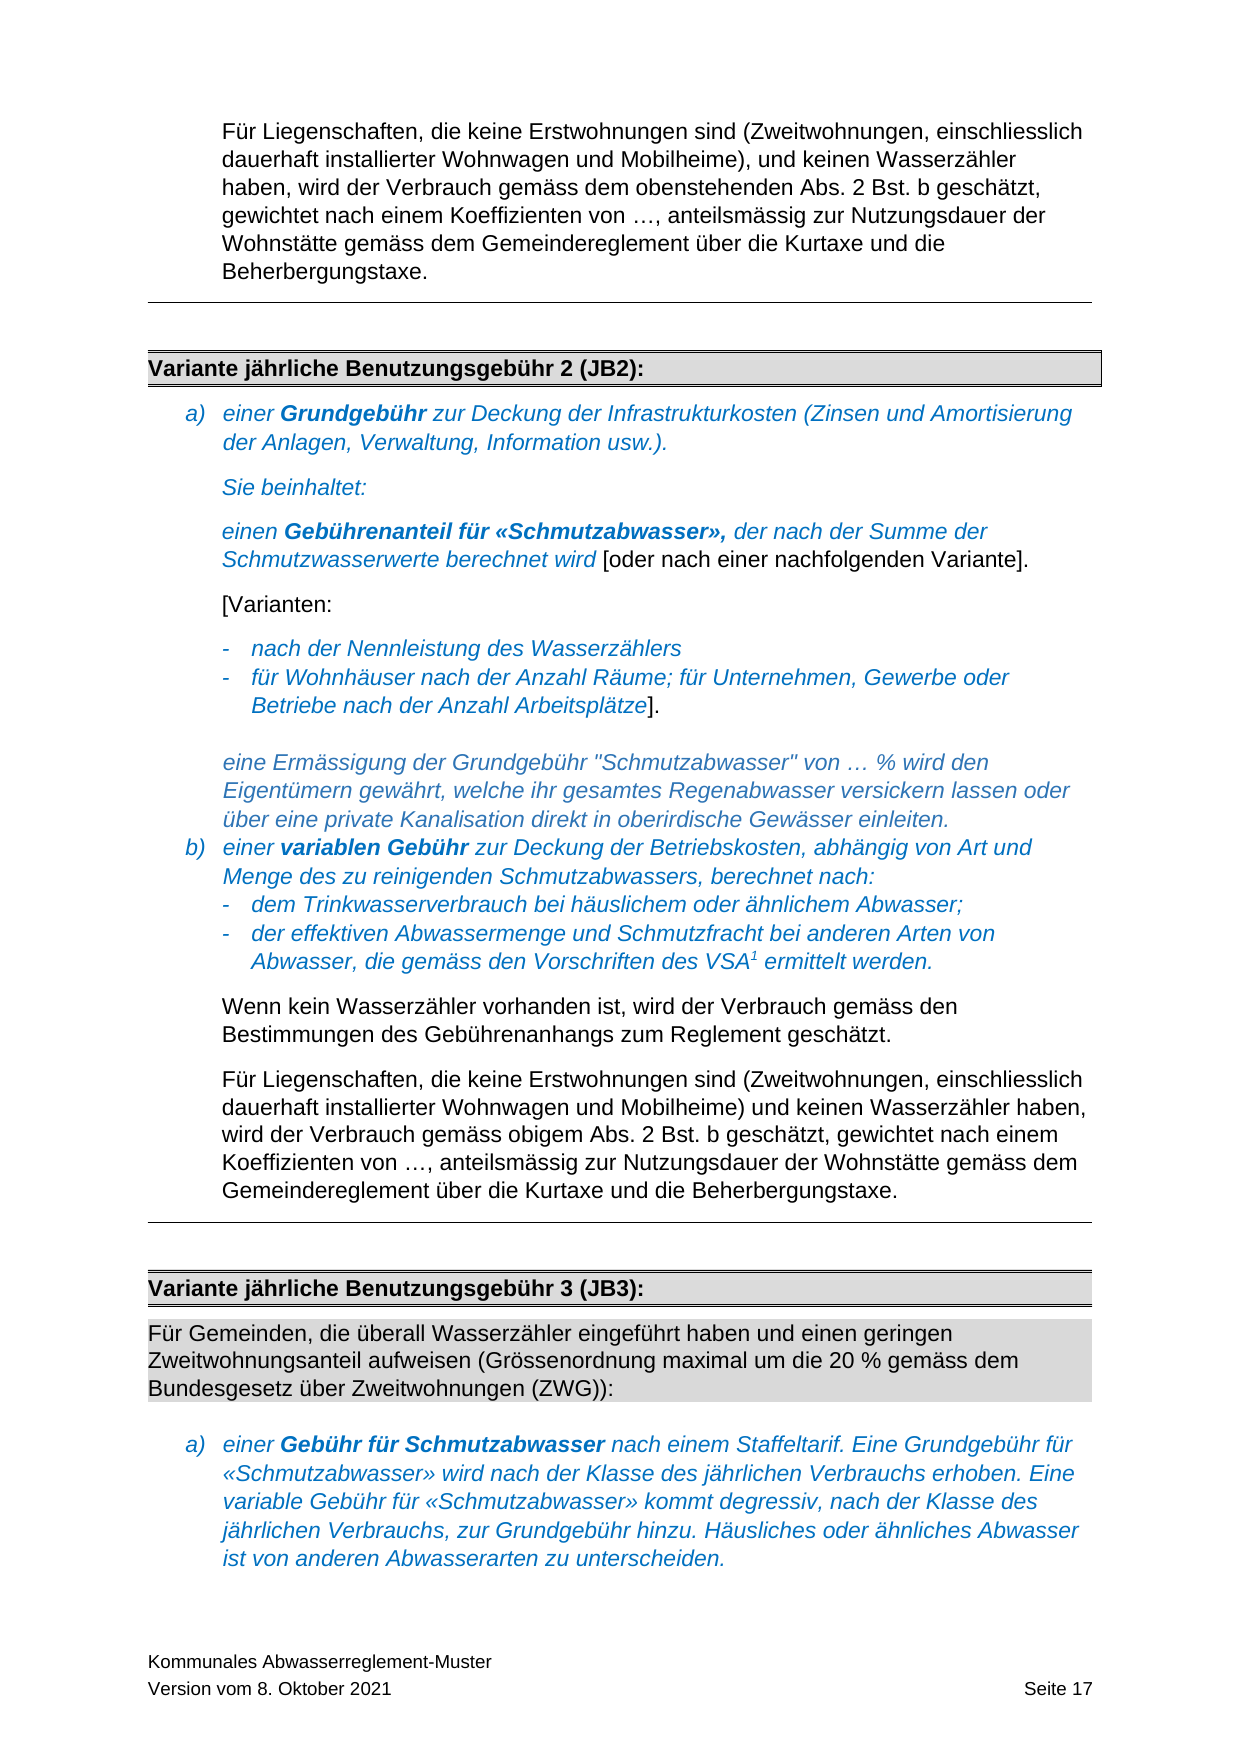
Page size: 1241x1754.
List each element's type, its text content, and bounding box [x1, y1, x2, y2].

list für Wohnhäuser nach der Anzahl Räume; für Unternehmen, Gewerbe oder Betriebe nach der Anzahl Arbeitsplätze]. [222, 664, 1092, 718]
text [Varianten: [222, 591, 1092, 617]
text Für Liegenschaften, die keine Erstwohnungen sind (Zweitwohnungen, einschliesslich dauerhaft installierter Wohnwagen und Mobilheime), und keinen Wasserzähler haben, wird der Verbrauch gemäss dem obenstehenden Abs. 2 Bst. b geschätzt, gewichtet nach einem Koeffizienten von …, anteilsmässig zur Nutzungsdauer der Wohnstätte gemäss dem Gemeindereglement über die Kurtaxe und die Beherbergungstaxe. [222, 118, 1092, 284]
text Sie beinhaltet: [222, 473, 1092, 500]
list einer Gebühr für Schmutzabwasser nach einem Staffeltarif. Eine Grundgebühr für «Schmutzabwasser» wird nach der Klasse des jährlichen Verbrauchs erhoben. Eine variable Gebühr für «Schmutzabwasser» kommt degressiv, nach der Klasse des jährlichen Verbrauchs, zur Grundgebühr hinzu. Häusliches oder ähnliches Abwasser ist von anderen Abwasserarten zu unterscheiden. [185, 1431, 1092, 1571]
list nach der Nennleistung des Wasserzählers [222, 635, 1092, 662]
list einer variablen Gebühr zur Deckung der Betriebskosten, abhängig von Art und Menge des zu reinigenden Schmutzabwassers, berechnet nach: [185, 834, 1092, 889]
list der effektiven Abwassermenge und Schmutzfracht bei anderen Arten von Abwasser, die gemäss den Vorschriften des VSA1 ermittelt werden. [222, 919, 1092, 974]
list einer Grundgebühr zur Deckung der Infrastrukturkosten (Zinsen und Amortisierung der Anlagen, Verwaltung, Information usw.). [185, 400, 1092, 455]
text Variante jährliche Benutzungsgebühr 3 (JB3): [148, 1273, 1092, 1304]
text Für Gemeinden, die überall Wasserzähler eingeführt haben und einen geringen Zweitwohnungsanteil aufweisen (Grössenordnung maximal um die 20 % gemäss dem Bundesgesetz über Zweitwohnungen (ZWG)): [148, 1319, 1092, 1402]
list dem Trinkwasserverbrauch bei häuslichem oder ähnlichem Abwasser; [222, 891, 1092, 917]
list eine Ermässigung der Grundgebühr "Schmutzabwasser" von … % wird den Eigentümern gewährt, welche ihr gesamtes Regenabwasser versickern lassen oder über eine private Kanalisation direkt in oberirdische Gewässer einleiten. [223, 749, 1092, 832]
text Variante jährliche Benutzungsgebühr 2 (JB2): [148, 353, 1101, 384]
text Wenn kein Wasserzähler vorhanden ist, wird der Verbrauch gemäss den Bestimmungen des Gebührenanhangs zum Reglement geschätzt. [222, 993, 1092, 1047]
text Für Liegenschaften, die keine Erstwohnungen sind (Zweitwohnungen, einschliesslich dauerhaft installierter Wohnwagen und Mobilheime) und keinen Wasserzähler haben, wird der Verbrauch gemäss obigem Abs. 2 Bst. b geschätzt, gewichtet nach einem Koeffizienten von …, anteilsmässig zur Nutzungsdauer der Wohnstätte gemäss dem Gemeindereglement über die Kurtaxe und die Beherbergungstaxe. [222, 1066, 1092, 1204]
text einen Gebührenanteil für «Schmutzabwasser», der nach der Summe der Schmutzwasserwerte berechnet wird [oder nach einer nachfolgenden Variante]. [222, 518, 1092, 572]
